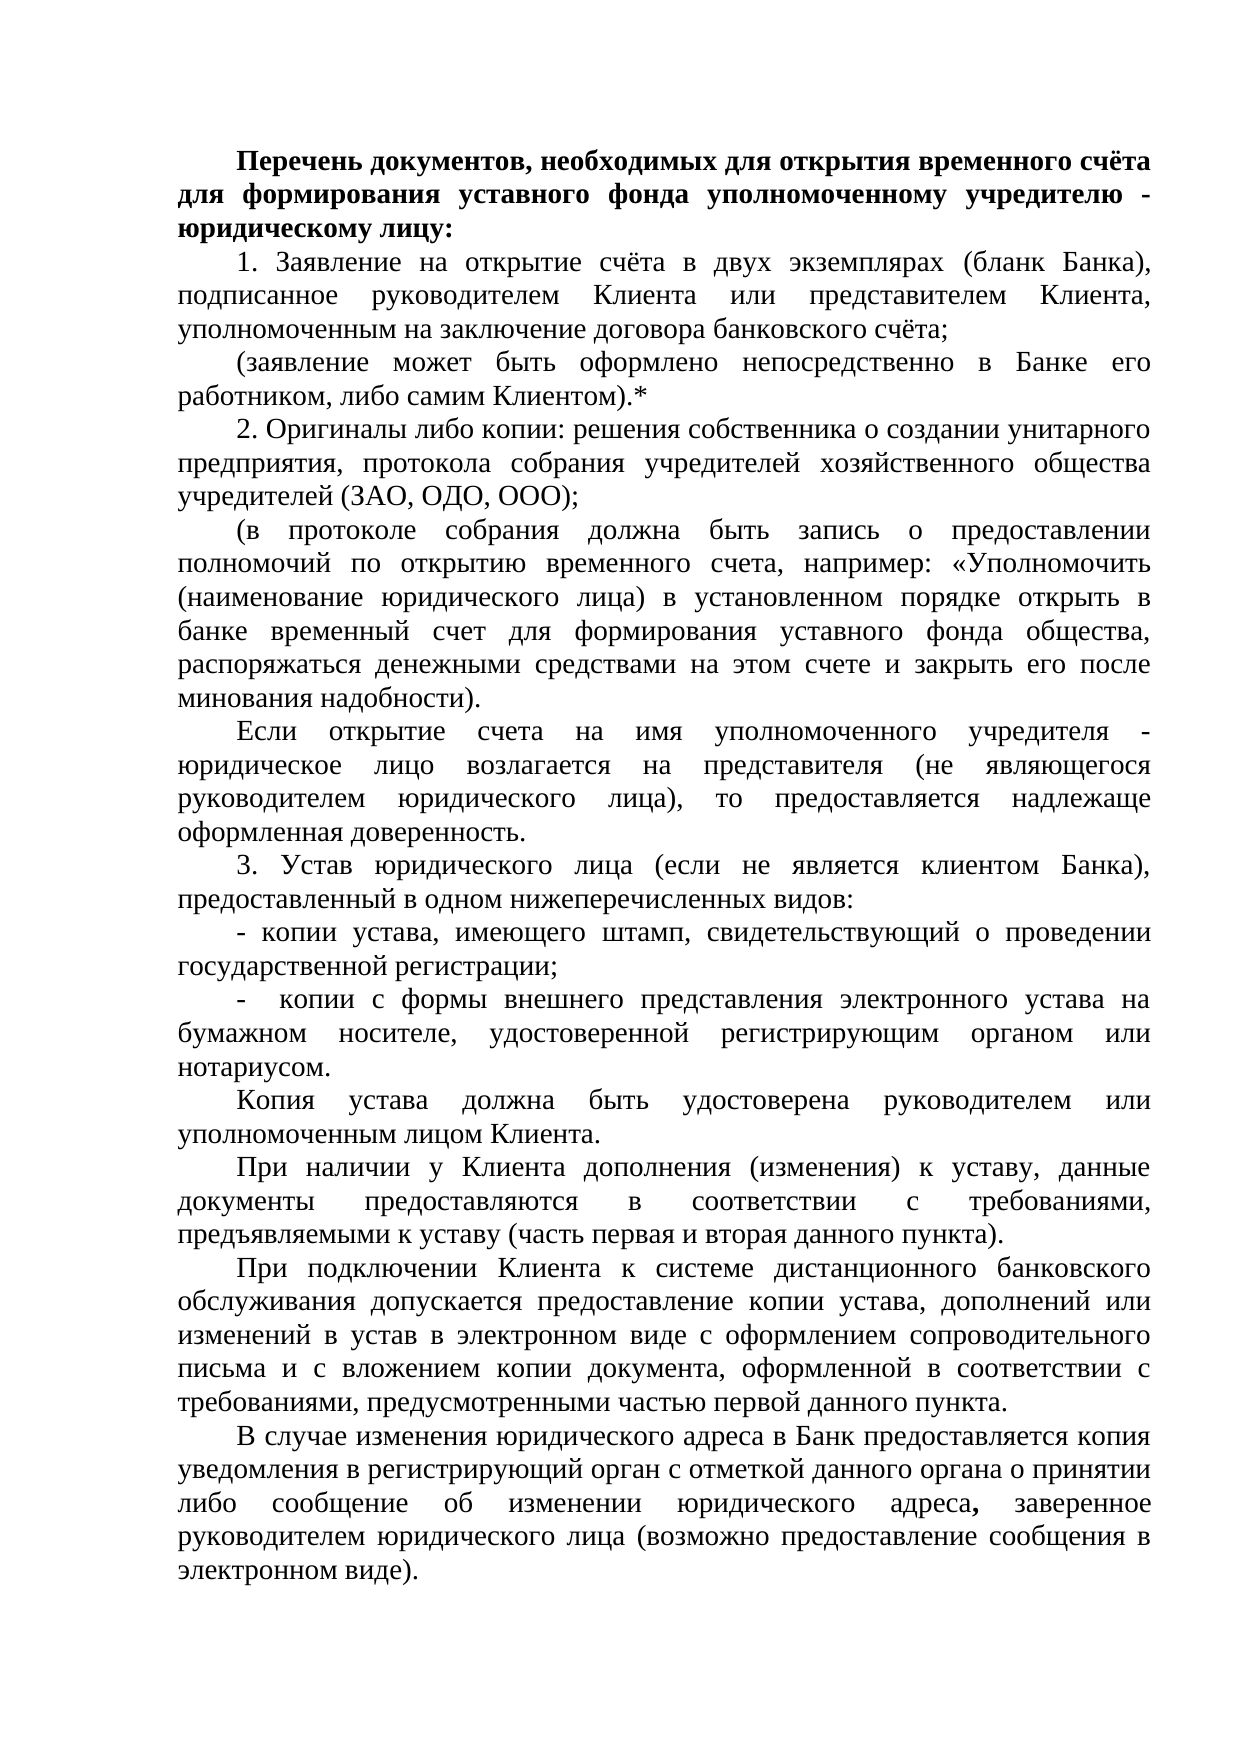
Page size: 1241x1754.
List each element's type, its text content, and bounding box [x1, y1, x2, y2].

text (заявление может быть оформлено непосредственно в Банке его работником, либо самим Клиентом).* [177, 344, 1152, 411]
text При подключении Клиента к системе дистанционного банковского обслуживания допускается предоставление копии устава, дополнений или изменений в устав в электронном виде с оформлением сопроводительного письма и с вложением копии документа, оформленной в соответствии с требованиями, предусмотренными частью первой данного пункта. [177, 1250, 1152, 1418]
text В случае изменения юридического адреса в Банк предоставляется копия уведомления в регистрирующий орган с отметкой данного органа о принятии либо сообщение об изменении юридического адреса, заверенное руководителем юридического лица (возможно предоставление сообщения в электронном виде). [177, 1418, 1152, 1585]
text При наличии у Клиента дополнения (изменения) к уставу, данные документы предоставляются в соответствии с требованиями, предъявляемыми к уставу (часть первая и вторая данного пункта). [177, 1149, 1152, 1250]
text Если открытие счета на имя уполномоченного учредителя - юридическое лицо возлагается на представителя (не являющегося руководителем юридического лица), то предоставляется надлежаще оформленная доверенность. [177, 713, 1152, 847]
text Копия устава должна быть удостоверена руководителем или уполномоченным лицом Клиента. [177, 1082, 1152, 1149]
text 1. Заявление на открытие счёта в двух экземплярах (бланк Банка), подписанное руководителем Клиента или представителем Клиента, уполномоченным на заключение договора банковского счёта; [177, 244, 1152, 344]
text Перечень документов, необходимых для открытия временного счёта для формирования уставного фонда уполномоченному учредителю - юридическому лицу: [177, 143, 1152, 244]
text 2. Оригиналы либо копии: решения собственника о создании унитарного предприятия, протокола собрания учредителей хозяйственного общества учредителей (ЗАО, ОДО, ООО); [177, 411, 1152, 512]
text - копии с формы внешнего представления электронного устава на бумажном носителе, удостоверенной регистрирующим органом или нотариусом. [177, 982, 1152, 1082]
text - копии устава, имеющего штамп, свидетельствующий о проведении государственной регистрации; [177, 914, 1152, 982]
text 3. Устав юридического лица (если не является клиентом Банка), предоставленный в одном нижеперечисленных видов: [177, 847, 1152, 914]
text (в протоколе собрания должна быть запись о предоставлении полномочий по открытию временного счета, например: «Уполномочить (наименование юридического лица) в установленном порядке открыть в банке временный счет для формирования уставного фонда общества, распоряжаться денежными средствами на этом счете и закрыть его после минования надобности). [177, 512, 1152, 713]
